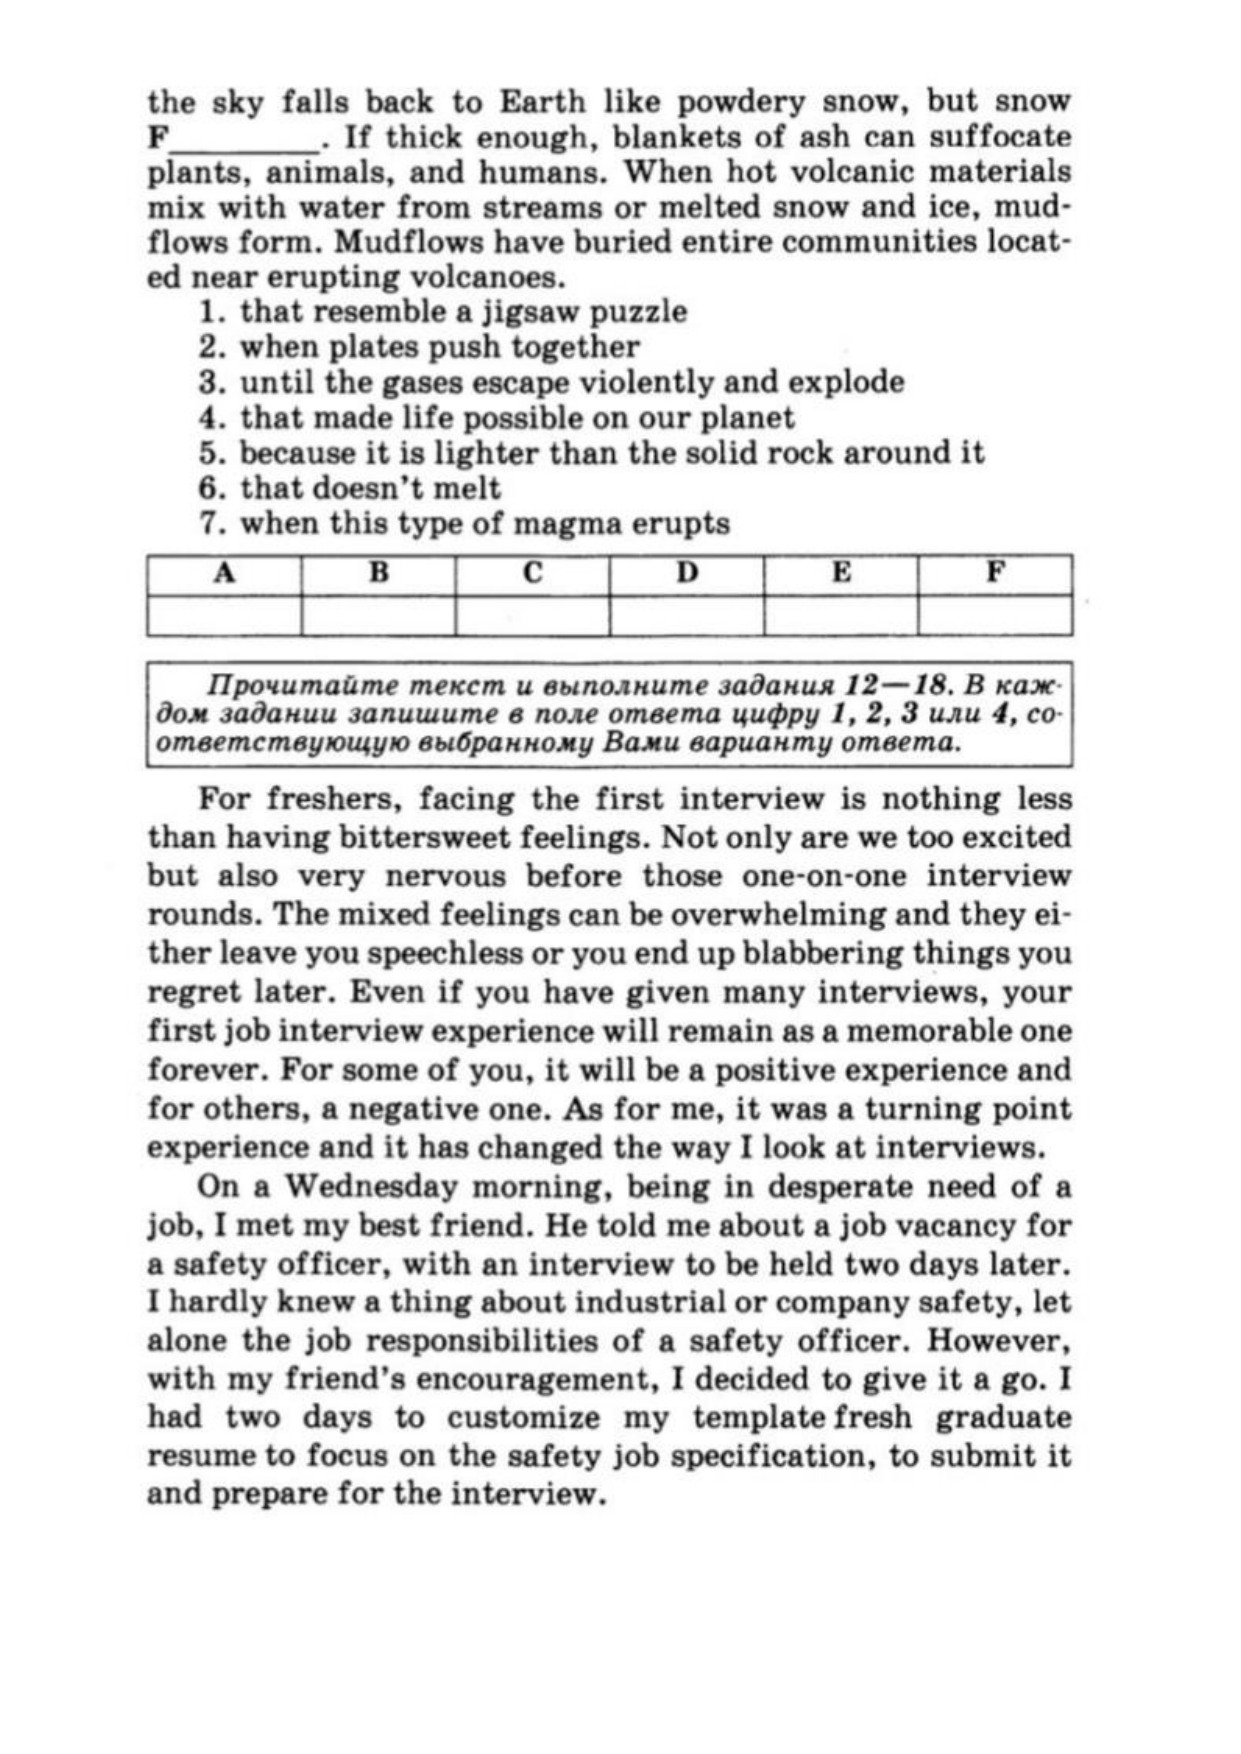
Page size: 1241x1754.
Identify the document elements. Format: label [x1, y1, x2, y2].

picture [103, 75, 1123, 1532]
